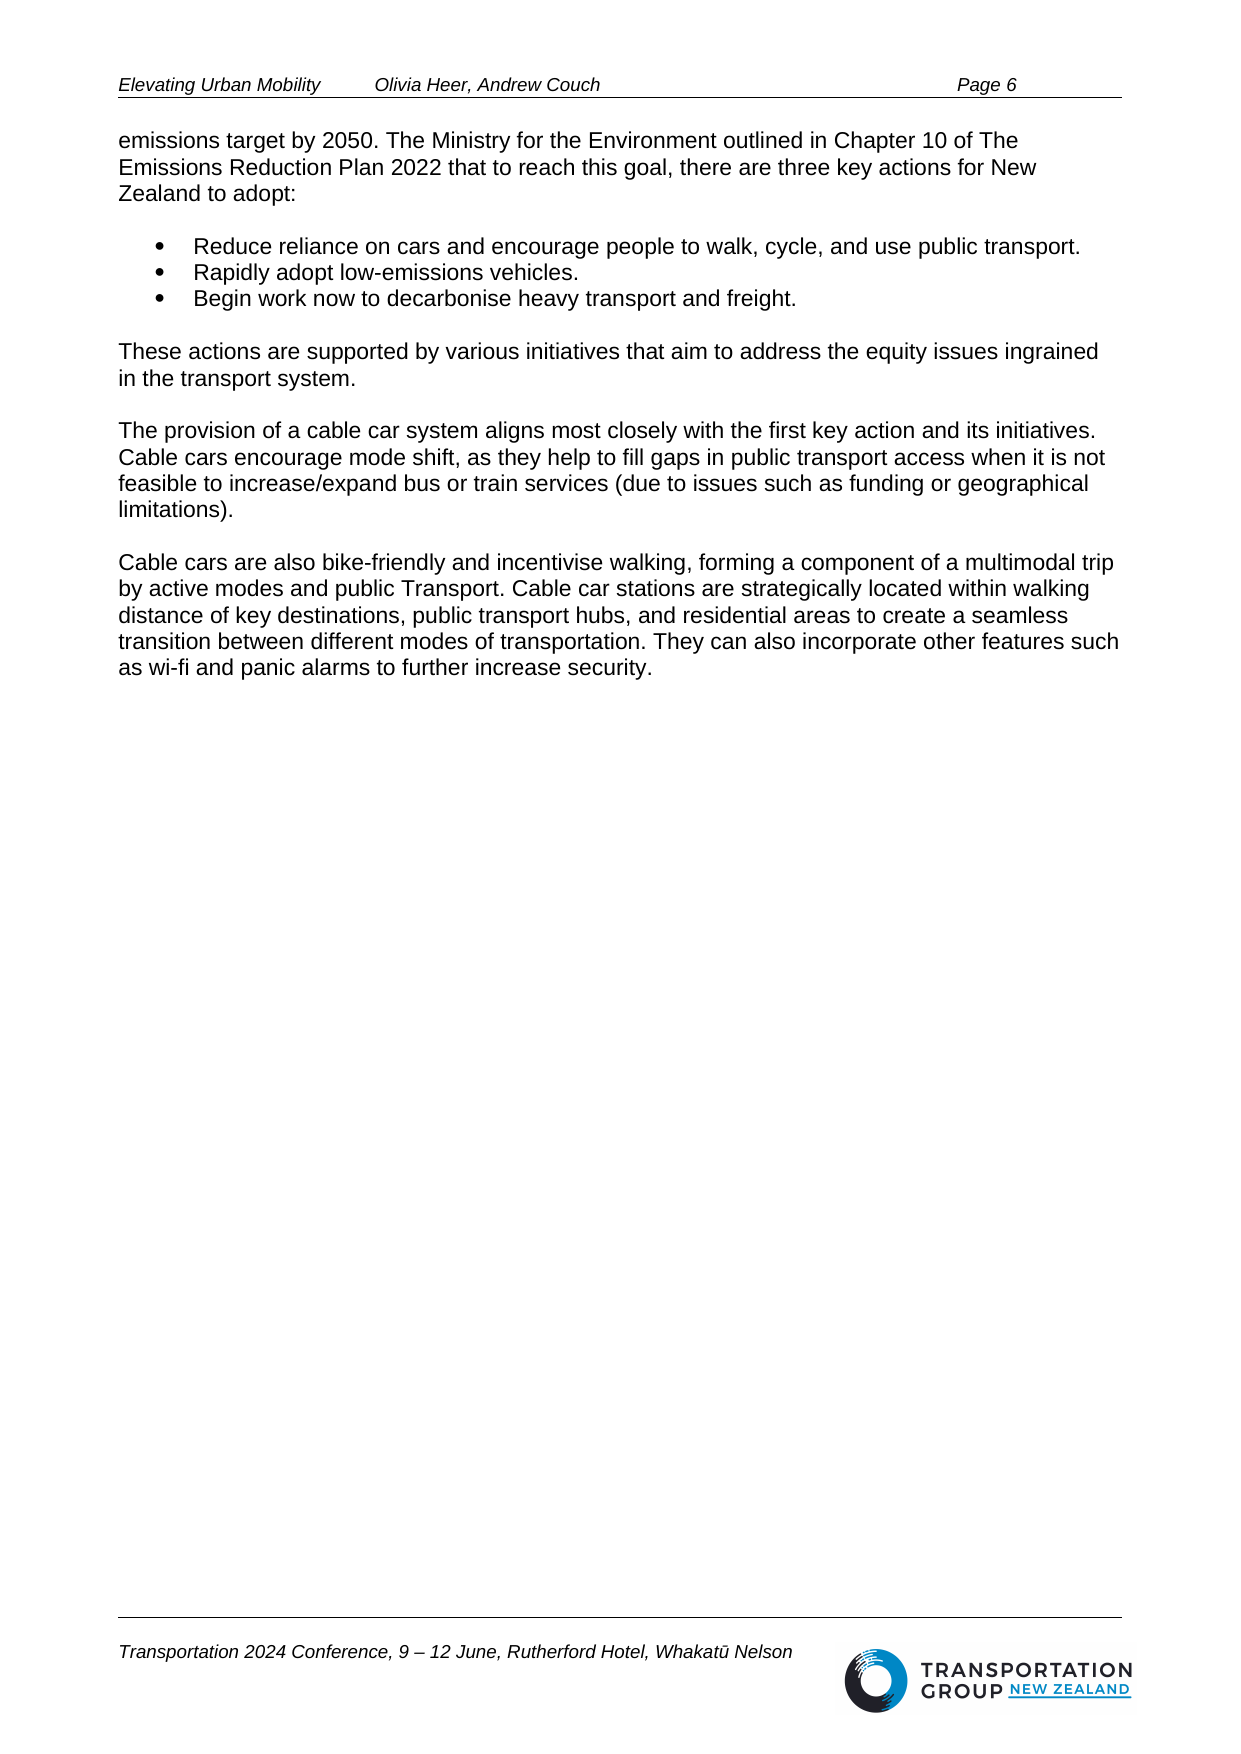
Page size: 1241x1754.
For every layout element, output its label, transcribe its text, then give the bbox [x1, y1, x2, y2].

list Begin work now to decarbonise heavy transport and freight. [156, 285, 1122, 312]
text These actions are supported by various initiatives that aim to address the equity issues ingrained in the transport system. [118, 338, 1122, 391]
text Cable cars are also bike-friendly and incentivise walking, forming a component of a multimodal trip by active modes and public Transport. Cable car stations are strategically located within walking distance of key destinations, public transport hubs, and residential areas to create a seamless transition between different modes of transportation. They can also incorporate other features such as wi-fi and panic alarms to further increase security. [118, 549, 1122, 681]
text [118, 127, 1122, 206]
picture [834, 1642, 1138, 1714]
text The provision of a cable car system aligns most closely with the first key action and its initiatives. Cable cars encourage mode shift, as they help to fill gaps in public transport access when it is not feasible to increase/expand bus or train services (due to issues such as funding or geographical limitations). [118, 417, 1122, 523]
list Reduce reliance on cars and encourage people to walk, cycle, and use public transport. [156, 233, 1122, 259]
list Rapidly adopt low-emissions vehicles. [156, 259, 1122, 285]
